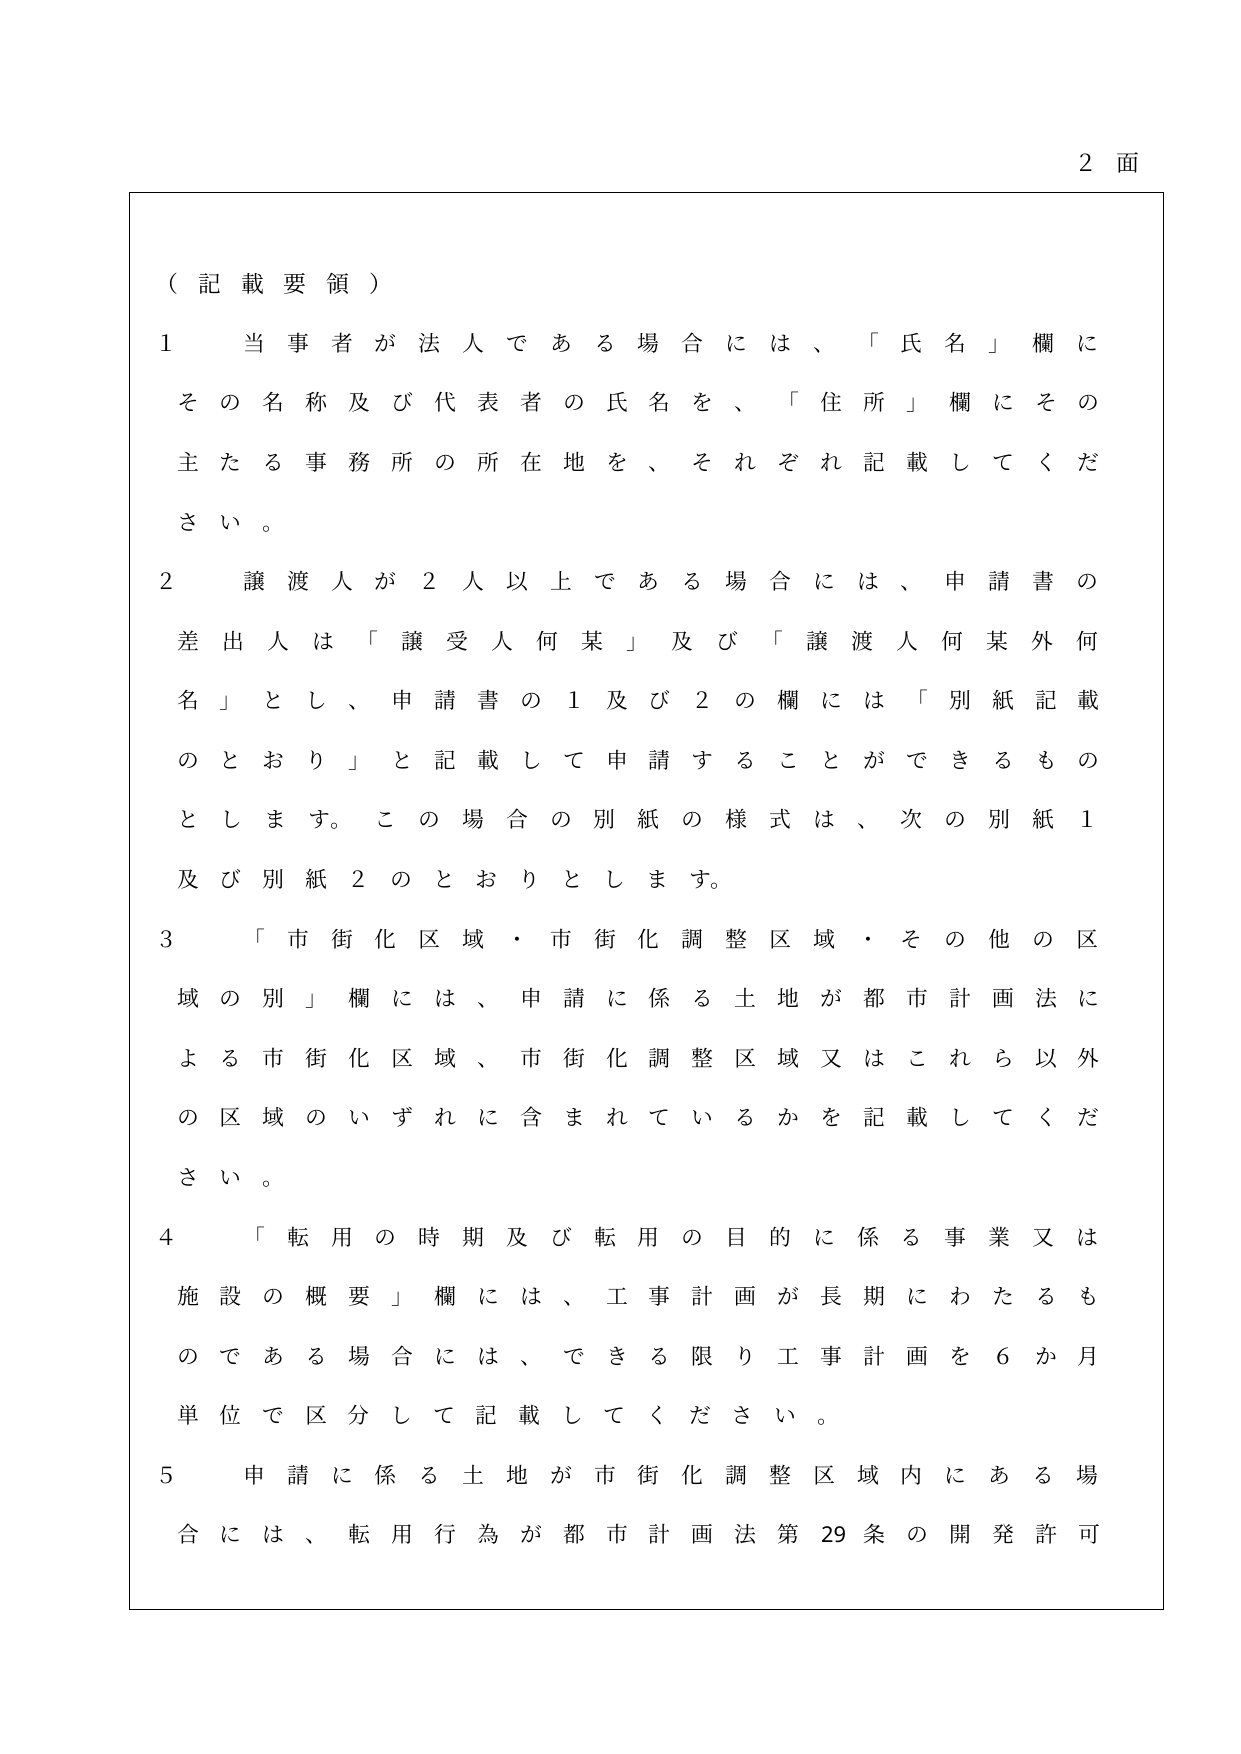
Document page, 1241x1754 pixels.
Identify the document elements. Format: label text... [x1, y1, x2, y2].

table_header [130, 193, 1163, 1608]
text ２面 [113, 132, 1159, 192]
